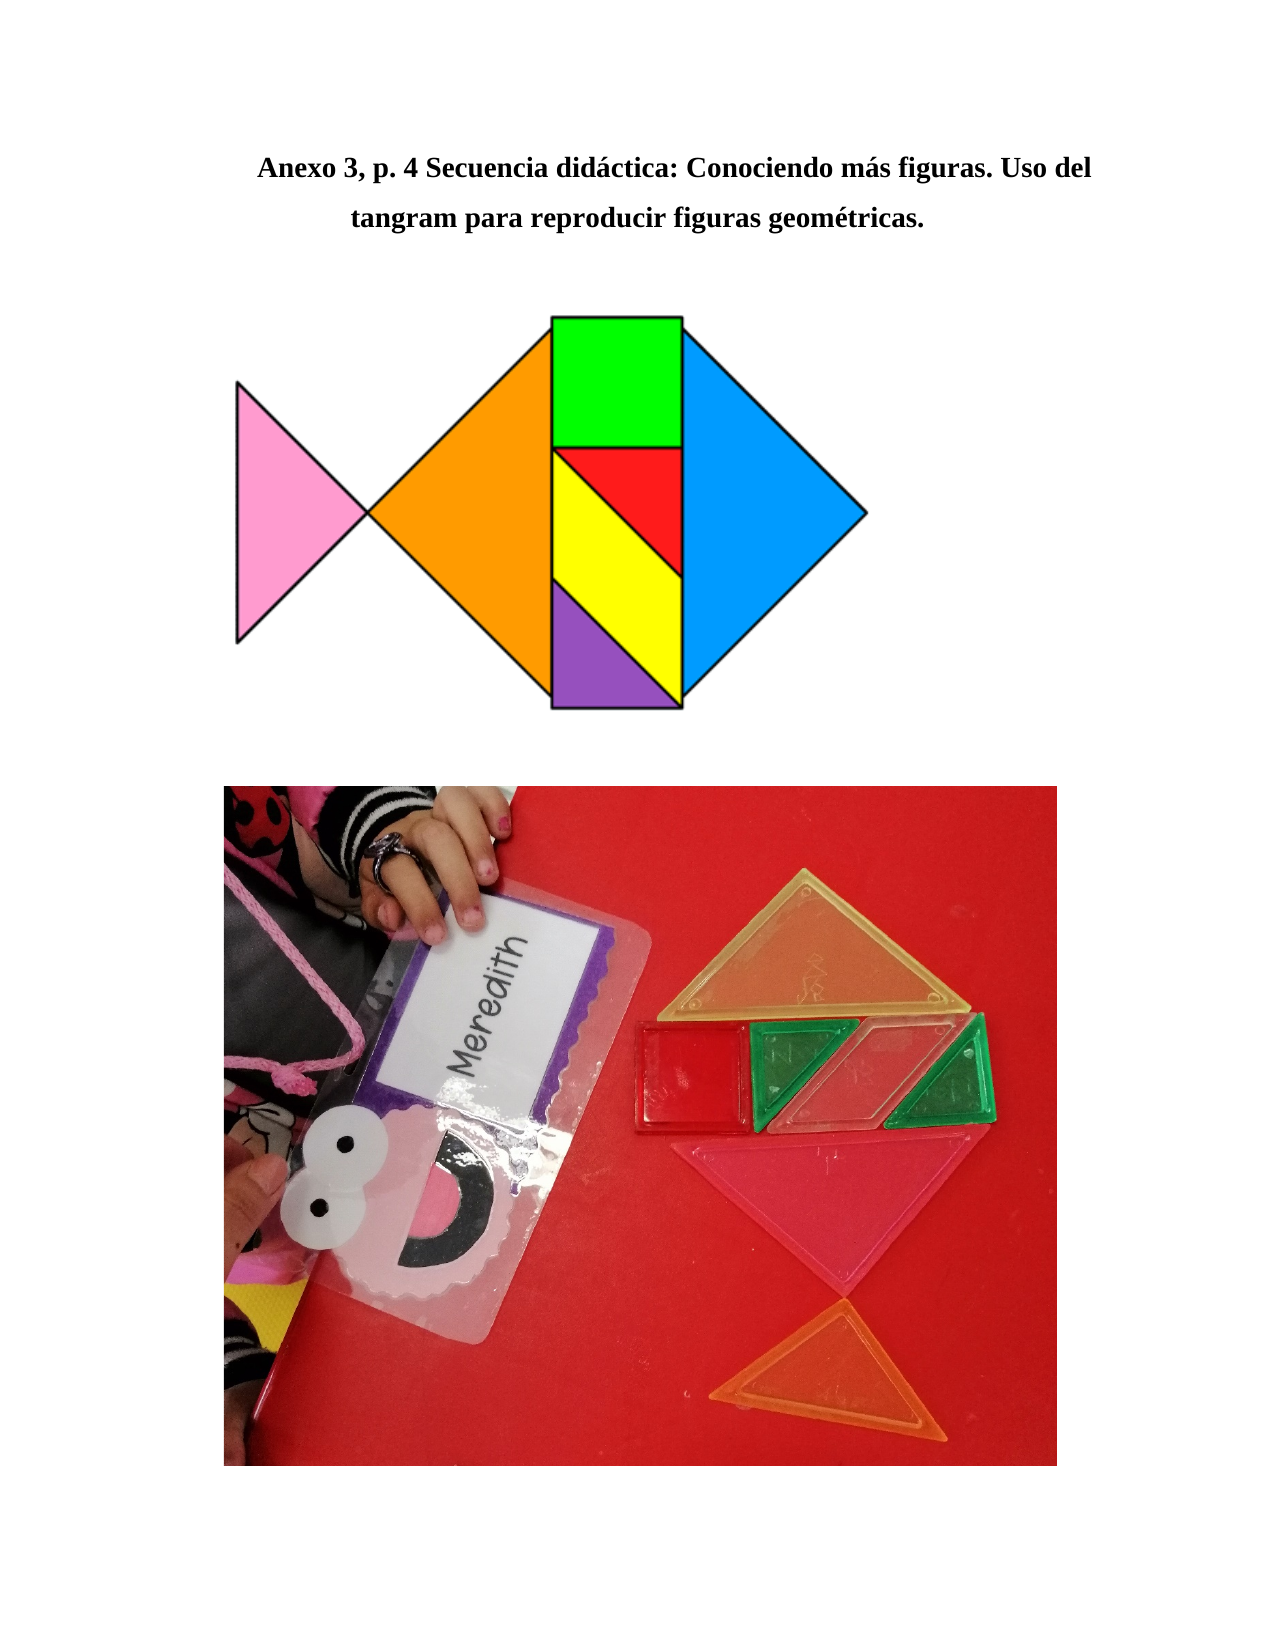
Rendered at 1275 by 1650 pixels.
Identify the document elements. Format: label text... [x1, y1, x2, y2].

picture [223, 786, 1057, 1466]
picture [223, 300, 880, 723]
subtitle Anexo 3, p. 4 Secuencia didáctica: Conociendo más figuras. Uso del tangram para reproducir figuras geométricas. [150, 150, 1125, 234]
